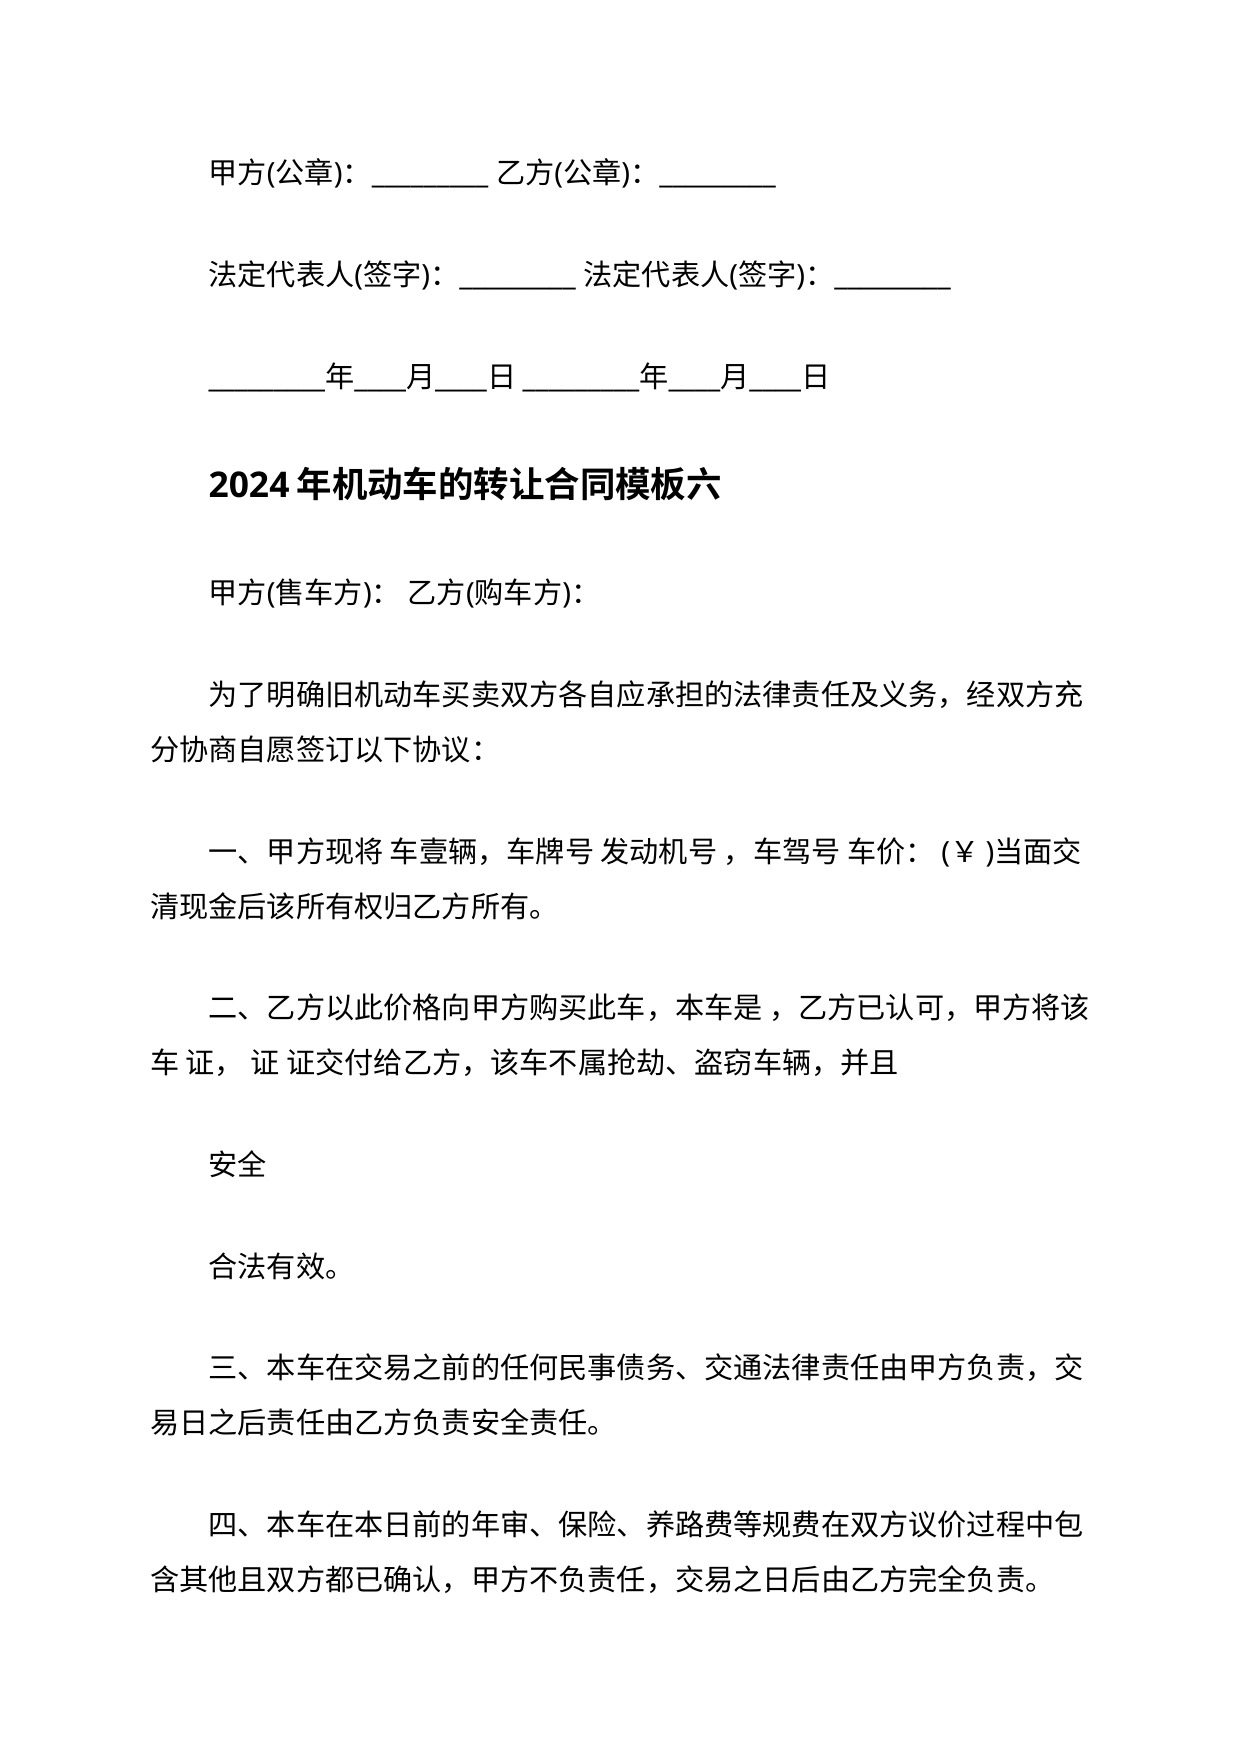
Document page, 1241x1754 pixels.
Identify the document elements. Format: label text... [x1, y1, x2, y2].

text 四、本车在本日前的年审、保险、养路费等规费在双方议价过程中包含其他且双方都已确认，甲方不负责任，交易之日后由乙方完全负责。 [150, 1502, 1090, 1599]
text 合法有效。 [150, 1243, 1090, 1286]
text 甲方(售车方)： 乙方(购车方)： [150, 569, 1090, 612]
text 二、乙方以此价格向甲方购买此车，本车是 ，乙方已认可，甲方将该车 证， 证 证交付给乙方，该车不属抢劫、盗窃车辆，并且 [150, 985, 1090, 1082]
text 甲方(公章)：_________ 乙方(公章)：_________ [150, 150, 1090, 192]
text 一、甲方现将 车壹辆，车牌号 发动机号 ，车驾号 车价： (￥ )当面交清现金后该所有权归乙方所有。 [150, 828, 1090, 925]
text 2024年机动车的转让合同模板六 [150, 456, 1090, 507]
text 法定代表人(签字)：_________ 法定代表人(签字)：_________ [150, 252, 1090, 294]
text 安全 [150, 1142, 1090, 1184]
text 三、本车在交易之前的任何民事债务、交通法律责任由甲方负责，交易日之后责任由乙方负责安全责任。 [150, 1345, 1090, 1442]
text 为了明确旧机动车买卖双方各自应承担的法律责任及义务，经双方充分协商自愿签订以下协议： [150, 671, 1090, 769]
text _________年____月____日 _________年____月____日 [150, 354, 1090, 396]
